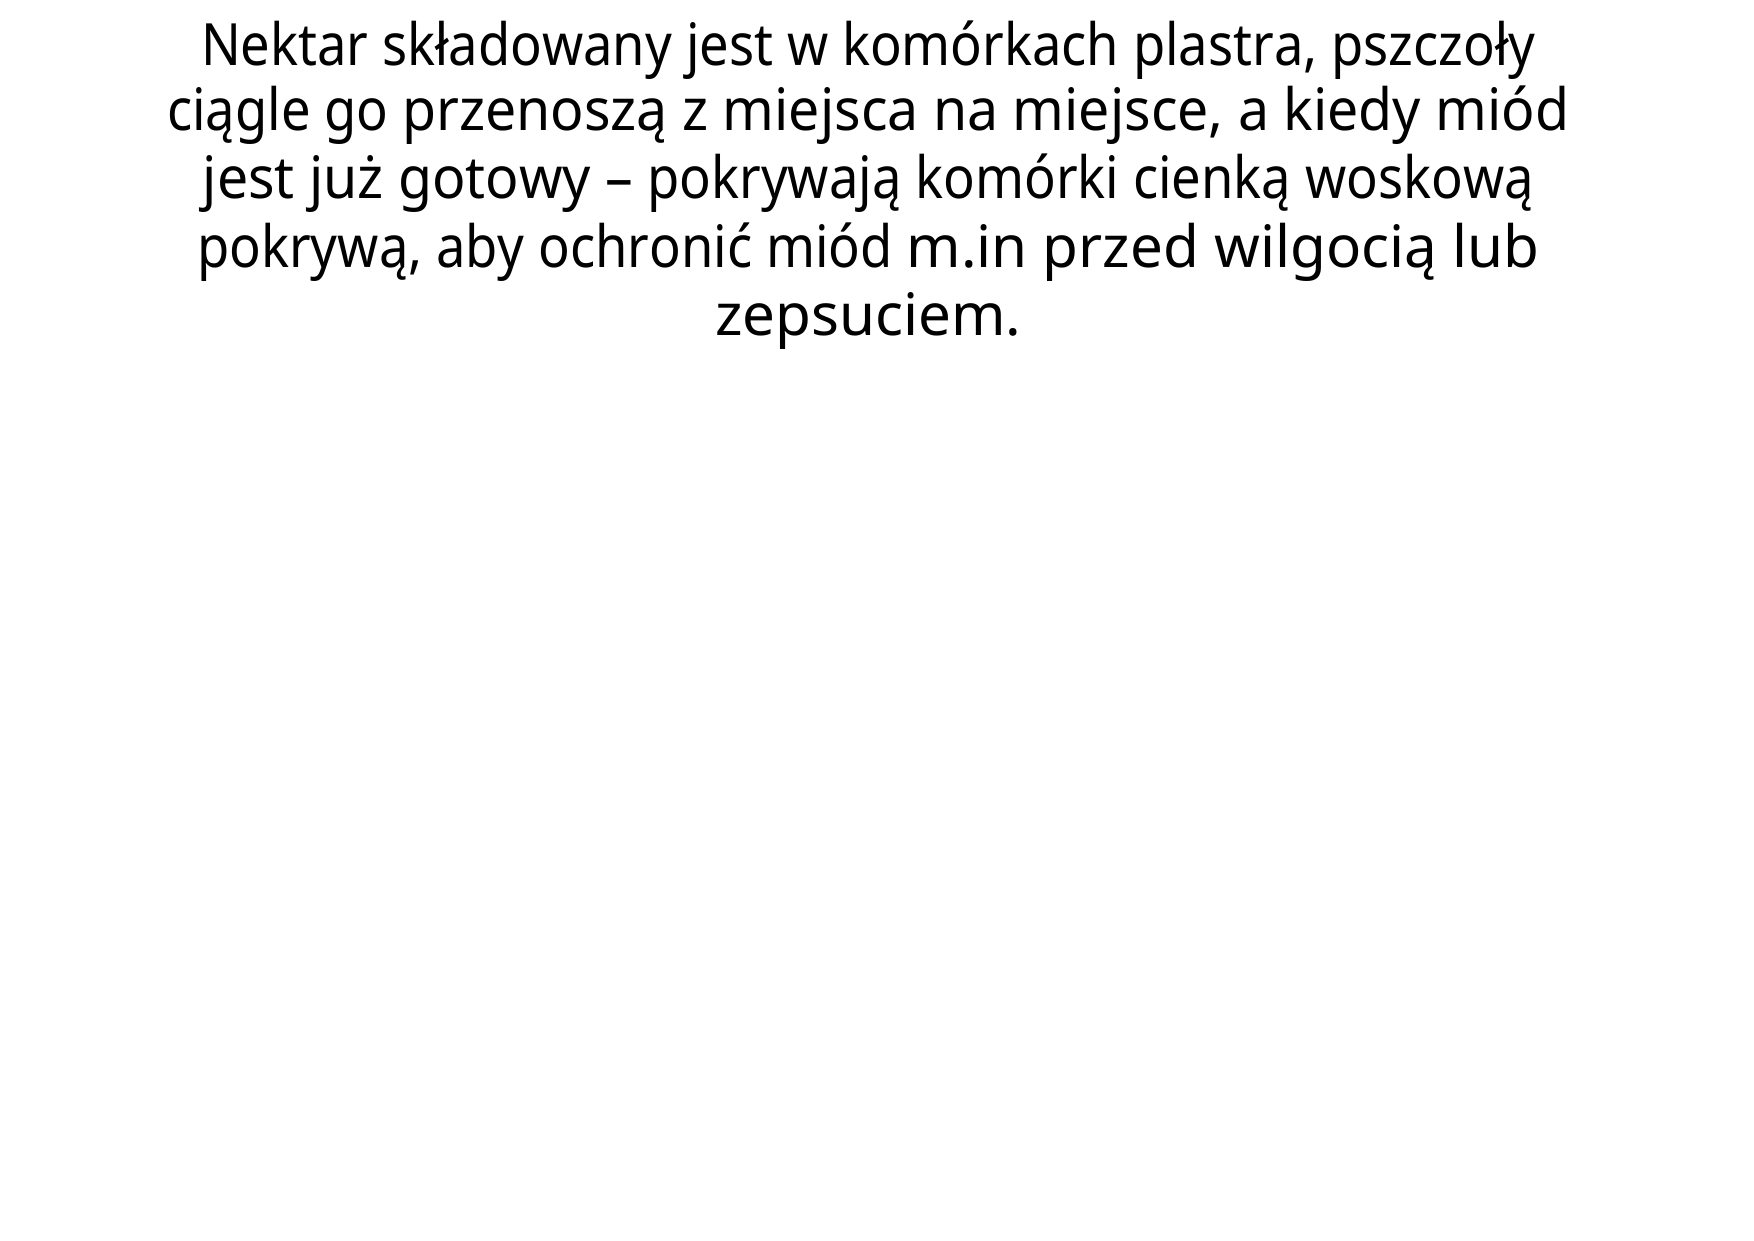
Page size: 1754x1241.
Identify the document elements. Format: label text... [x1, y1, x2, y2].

text Nektar składowany jest w komórkach plastra, pszczoły ciągle go przenoszą z miejsca na miejsce, a kiedy miód jest już gotowy – pokrywają komórki cienką woskową pokrywą, aby ochronić miód m.in przed wilgocią lub zepsuciem. [139, 10, 1597, 352]
